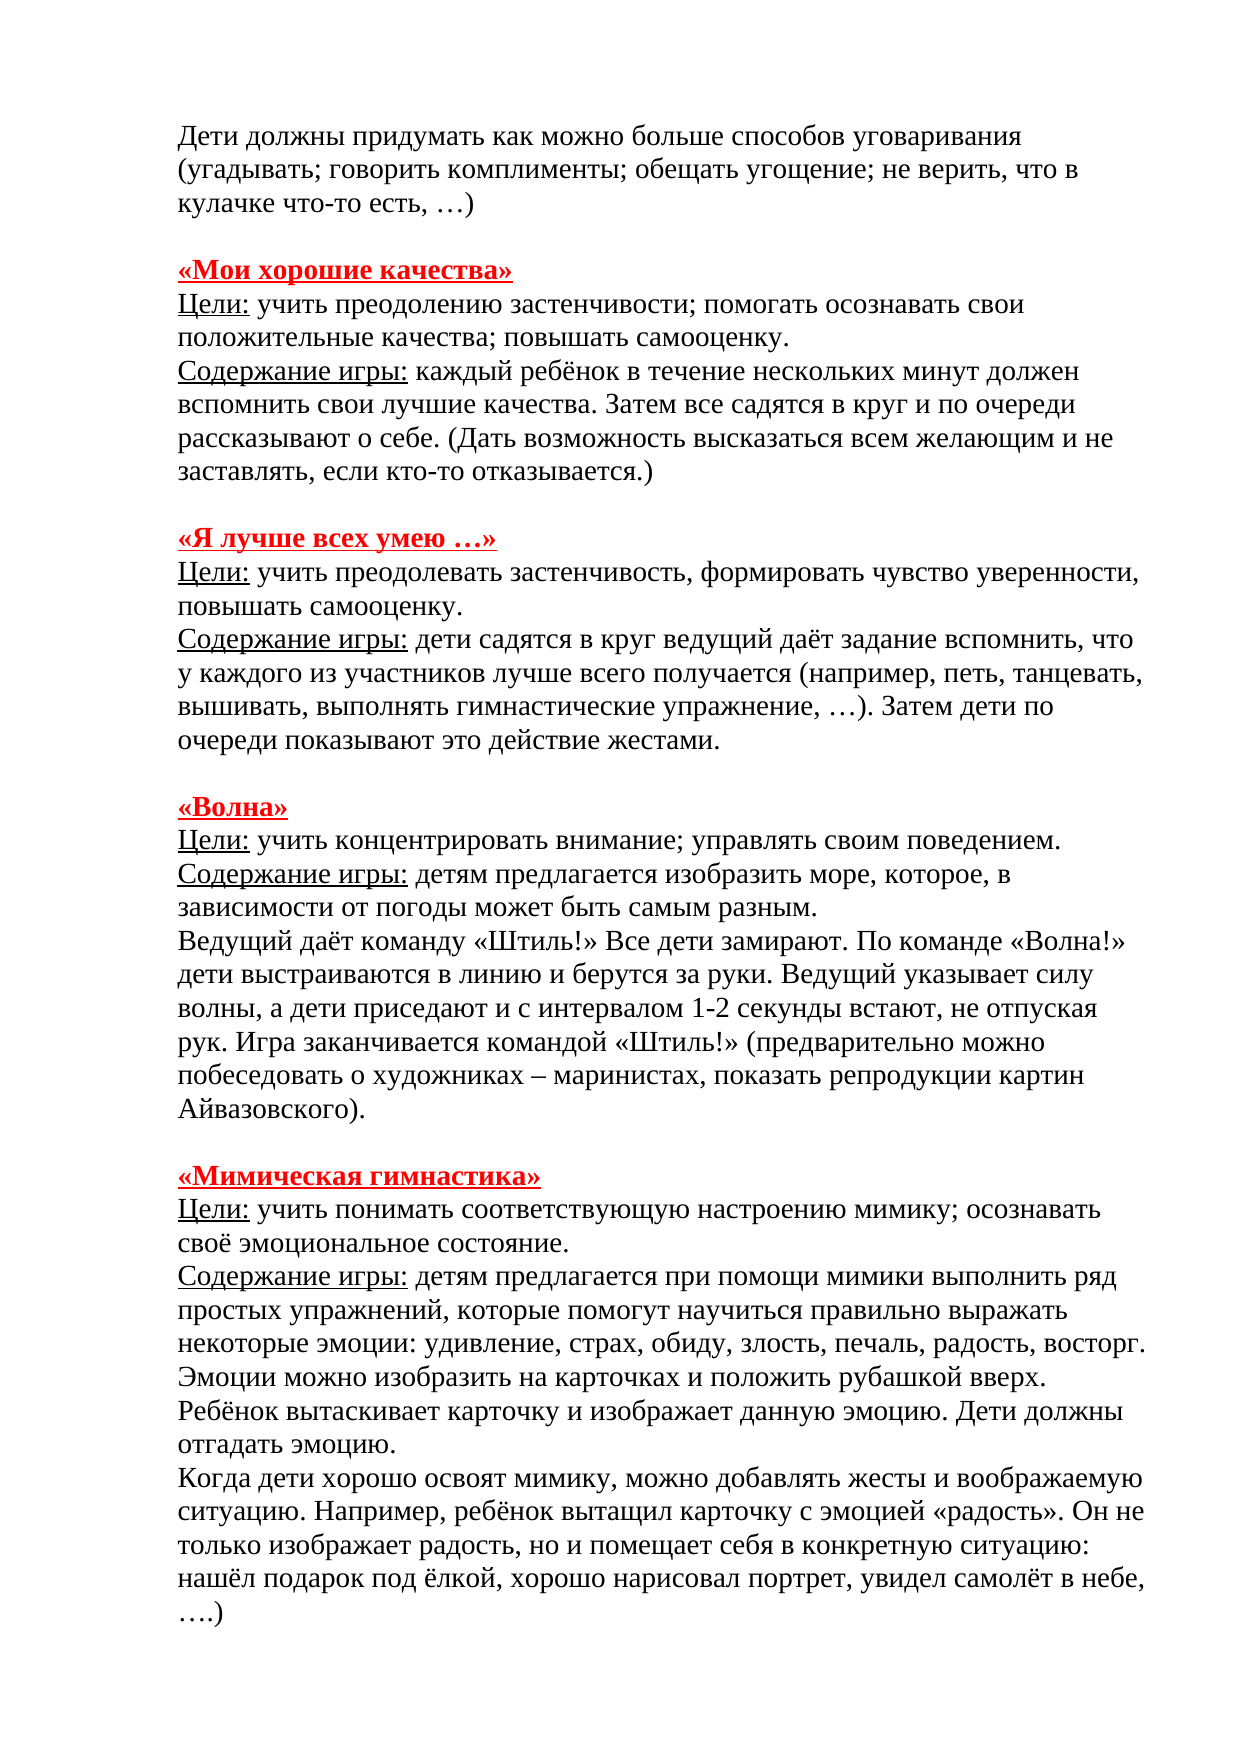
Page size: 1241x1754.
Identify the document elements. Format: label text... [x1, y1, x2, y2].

text Ведущий даёт команду «Штиль!» Все дети замирают. По команде «Волна!» дети выстраиваются в линию и берутся за руки. Ведущий указывает силу волны, а дети приседают и с интервалом 1-2 секунды встают, не отпуская рук. Игра заканчивается командой «Штиль!» (предварительно можно побеседовать о художниках – маринистах, показать репродукции картин Айвазовского). [177, 923, 1152, 1124]
text «Мои хорошие качества» [177, 252, 1152, 286]
text «Мимическая гимнастика» [177, 1158, 1152, 1191]
text «Волна» [177, 789, 1152, 822]
text Цели: учить преодолению застенчивости; помогать осознавать свои положительные качества; повышать самооценку. [177, 286, 1152, 353]
text Содержание игры: детям предлагается изобразить море, которое, в зависимости от погоды может быть самым разным. [177, 856, 1152, 923]
text Содержание игры: детям предлагается при помощи мимики выполнить ряд простых упражнений, которые помогут научиться правильно выражать некоторые эмоции: удивление, страх, обиду, злость, печаль, радость, восторг. Эмоции можно изобразить на карточках и положить рубашкой вверх. Ребёнок вытаскивает карточку и изображает данную эмоцию. Дети должны отгадать эмоцию. [177, 1258, 1152, 1460]
text Содержание игры: дети садятся в круг ведущий даёт задание вспомнить, что у каждого из участников лучше всего получается (например, петь, танцевать, вышивать, выполнять гимнастические упражнение, …). Затем дети по очереди показывают это действие жестами. [177, 621, 1152, 755]
text Содержание игры: каждый ребёнок в течение нескольких минут должен вспомнить свои лучшие качества. Затем все садятся в круг и по очереди рассказывают о себе. (Дать возможность высказаться всем желающим и не заставлять, если кто-то отказывается.) [177, 353, 1152, 487]
text Цели: учить понимать соответствующую настроению мимику; осознавать своё эмоциональное состояние. [177, 1191, 1152, 1258]
text Цели: учить преодолевать застенчивость, формировать чувство уверенности, повышать самооценку. [177, 554, 1152, 621]
text Цели: учить концентрировать внимание; управлять своим поведением. [177, 822, 1152, 856]
text «Я лучше всех умею …» [177, 487, 1152, 554]
text Когда дети хорошо освоят мимику, можно добавлять жесты и воображаемую ситуацию. Например, ребёнок вытащил карточку с эмоцией «радость». Он не только изображает радость, но и помещает себя в конкретную ситуацию: нашёл подарок под ёлкой, хорошо нарисовал портрет, увидел самолёт в небе, ….) [177, 1460, 1152, 1627]
text Дети должны придумать как можно больше способов уговаривания (угадывать; говорить комплименты; обещать угощение; не верить, что в кулачке что-то есть, …) [177, 118, 1152, 219]
